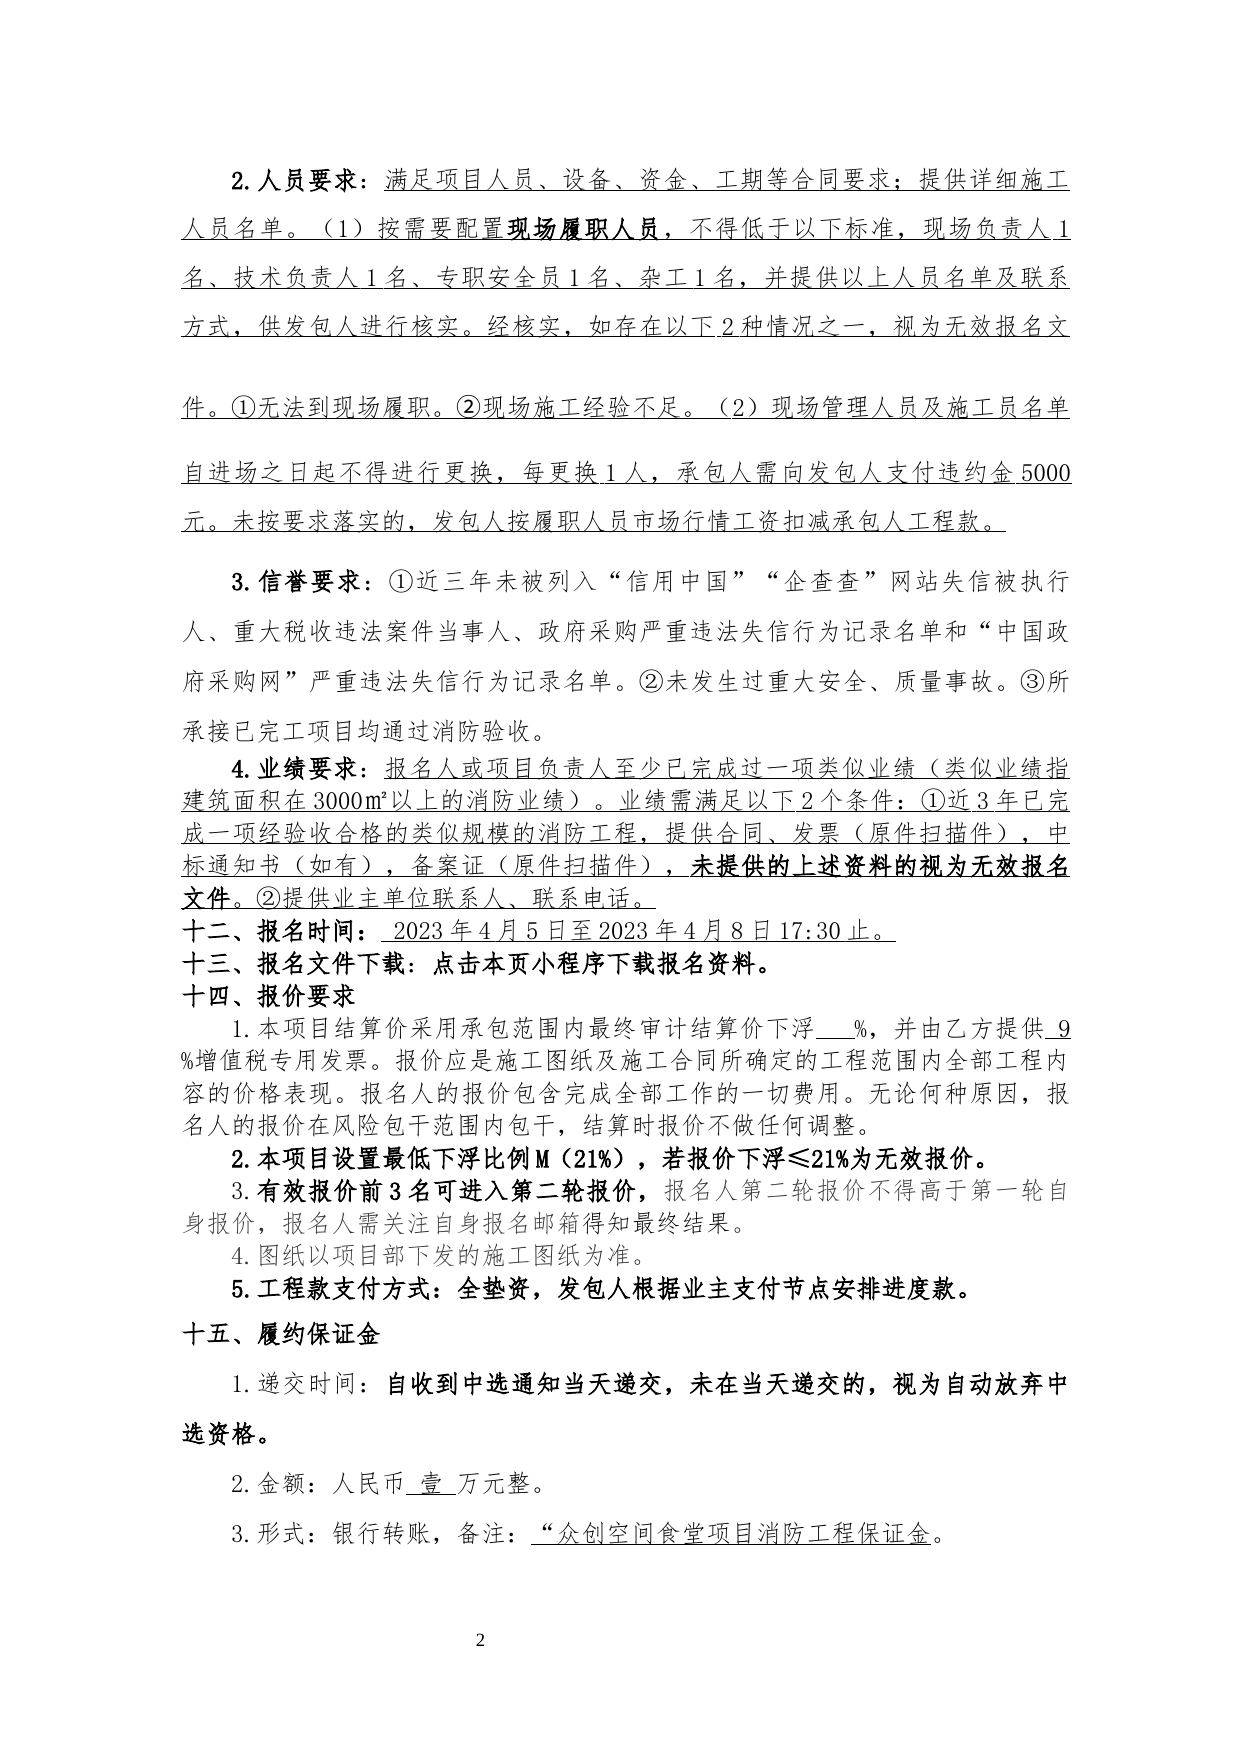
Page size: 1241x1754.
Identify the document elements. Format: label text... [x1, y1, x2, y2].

list 1.递交时间：自收到中选通知当天递交，未在当天递交的，视为自动放弃中选资格。 [181, 1352, 1071, 1452]
text 2.本项目设置最低下浮比例M（21%），若报价下浮≤21%为无效报价。 [181, 1140, 1071, 1172]
text 1.本项目结算价采用承包范围内最终审计结算价下浮 %，并由乙方提供 9 %增值税专用发票。报价应是施工图纸及施工合同所确定的工程范围内全部工程内容的价格表现。报名人的报价包含完成全部工作的一切费用。无论何种原因，报名人的报价在风险包干范围内包干，结算时报价不做任何调整。 [181, 1010, 1071, 1140]
list 2.金额：人民币 壹 万元整。 [181, 1452, 1071, 1502]
text 十三、报名文件下载：点击本页小程序下载报名资料。 [181, 945, 1071, 977]
text 3.有效报价前3名可进入第二轮报价，报名人第二轮报价不得高于第一轮自身报价，报名人需关注自身报名邮箱得知最终结果。 [181, 1172, 1071, 1237]
list 3.形式：银行转账，备注：“众创空间食堂项目消防工程保证金。 [181, 1502, 1071, 1552]
text 4.业绩要求：报名人或项目负责人至少已完成过一项类似业绩（类似业绩指建筑面积在3000㎡以上的消防业绩）。业绩需满足以下2个条件：①近3年已完成一项经验收合格的类似规模的消防工程，提供合同、发票（原件扫描件），中标通知书（如有），备案证（原件扫描件），未提供的上述资料的视为无效报名文件。②提供业主单位联系人、联系电话。 [181, 750, 1071, 912]
list 3.信誉要求：①近三年未被列入“信用中国”“企查查”网站失信被执行人、重大税收违法案件当事人、政府采购严重违法失信行为记录名单和“中国政府采购网”严重违法失信行为记录名单。②未发生过重大安全、质量事故。③所承接已完工项目均通过消防验收。 [181, 550, 1071, 750]
text 十二、报名时间： 2023年4月5日至2023年4月8日17:30止。 [181, 912, 1071, 945]
text 2.人员要求：满足项目人员、设备、资金、工期等合同要求；提供详细施工人员名单。（1）按需要配置现场履职人员，不得低于以下标准，现场负责人1名、技术负责人1名、专职安全员1名、杂工1名，并提供以上人员名单及联系方式，供发包人进行核实。经核实，如存在以下2种情况之一，视为无效报名文件。①无法到现场履职。②现场施工经验不足。（2）现场管理人员及施工员名单自进场之日起不得进行更换，每更换1人，承包人需向发包人支付违约金5000元。未按要求落实的，发包人按履职人员市场行情工资扣减承包人工程款。 [181, 162, 1071, 483]
list 十五、履约保证金 [181, 1302, 1071, 1352]
text 十四、报价要求 [181, 977, 1071, 1010]
text 2.人员要求：满足项目人员、设备、资金、工期等合同要求；提供详细施工人员名单。（1）按需要配置现场履职人员，不得低于以下标准，现场负责人1名、技术负责人1名、专职安全员1名、杂工1名，并提供以上人员名单及联系方式，供发包人进行核实。经核实，如存在以下2种情况之一，视为无效报名文件。①无法到现场履职。②现场施工经验不足。（2）现场管理人员及施工员名单自进场之日起不得进行更换，每更换1人，承包人需向发包人支付违约金5000元。未按要求落实的，发包人按履职人员市场行情工资扣减承包人工程款。 [181, 484, 1071, 536]
text 4.图纸以项目部下发的施工图纸为准。 [181, 1237, 1071, 1270]
text 5.工程款支付方式：全垫资，发包人根据业主支付节点安排进度款。 [181, 1270, 1071, 1302]
